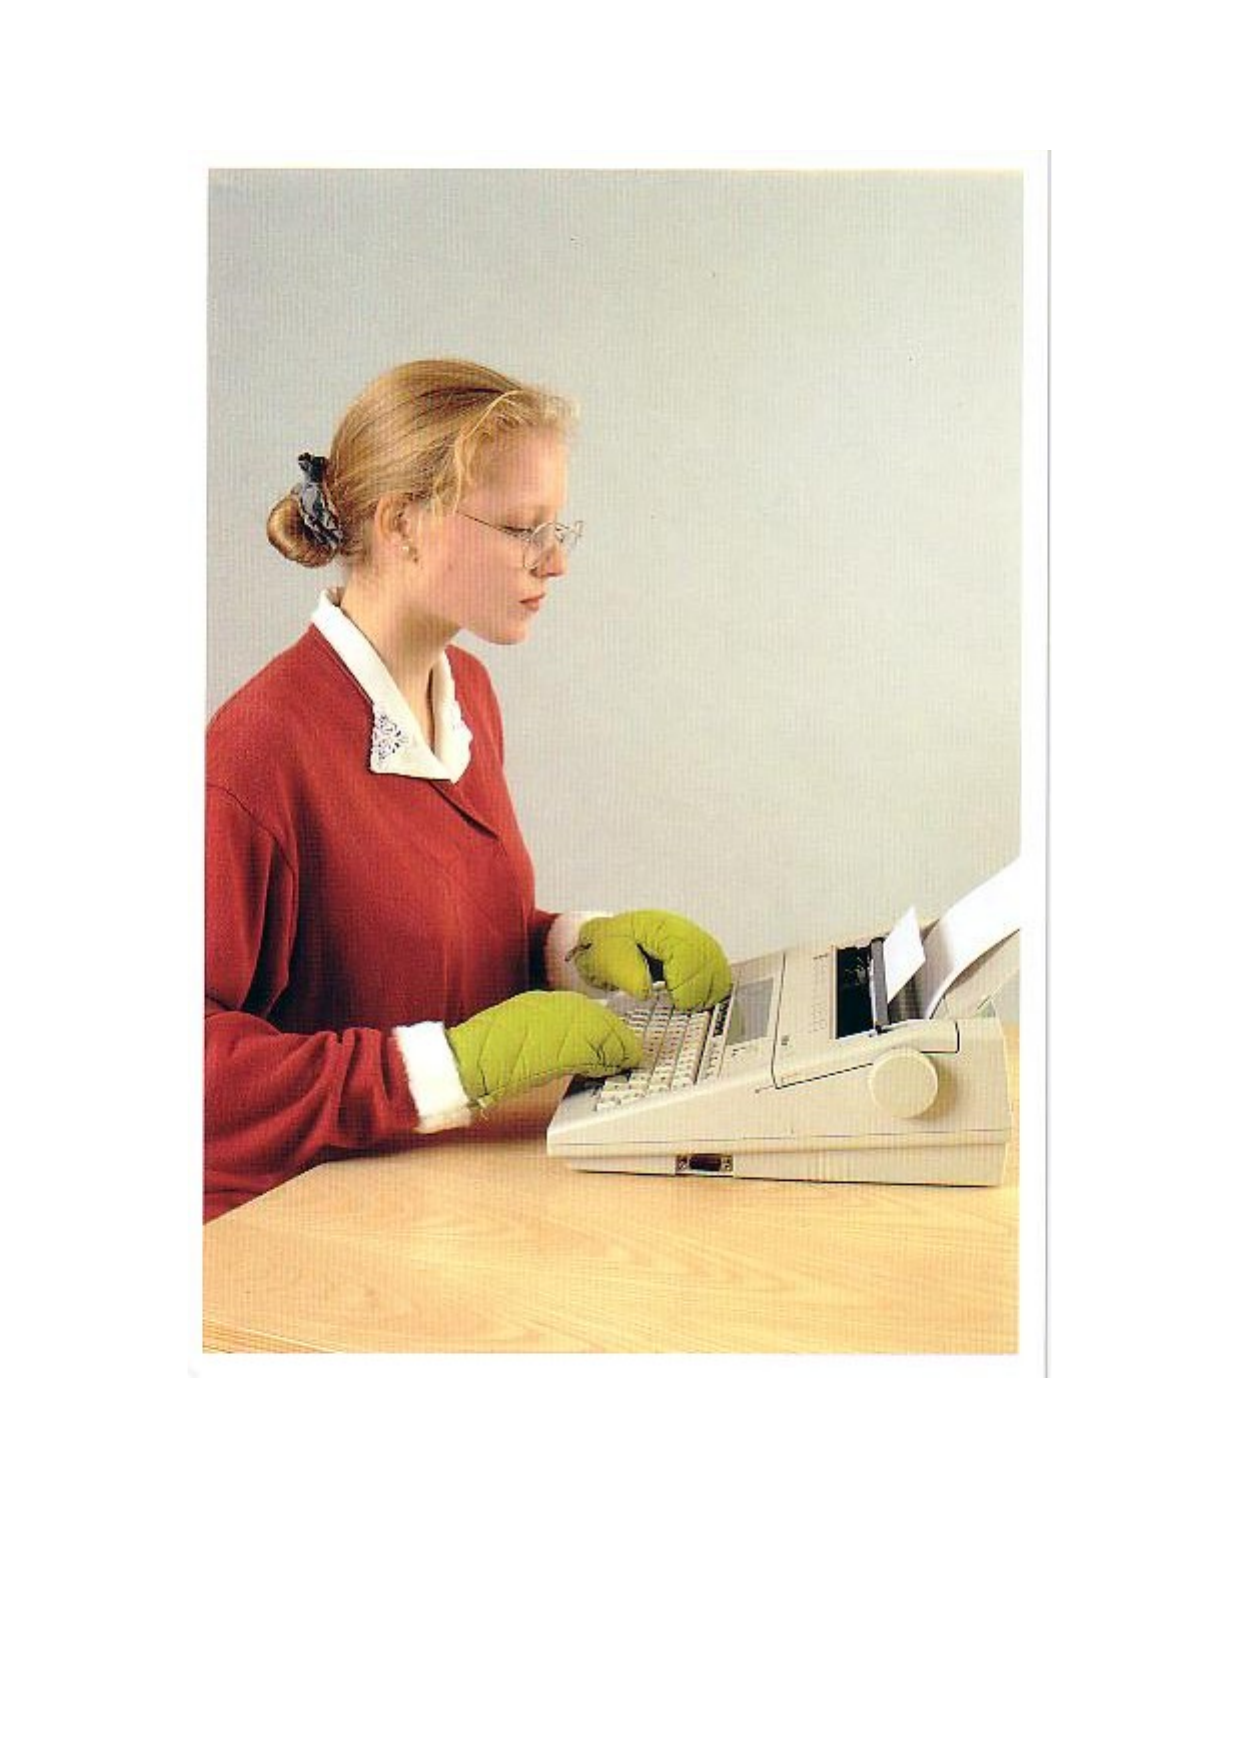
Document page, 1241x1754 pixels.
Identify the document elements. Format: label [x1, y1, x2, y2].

picture [187, 150, 1052, 1378]
